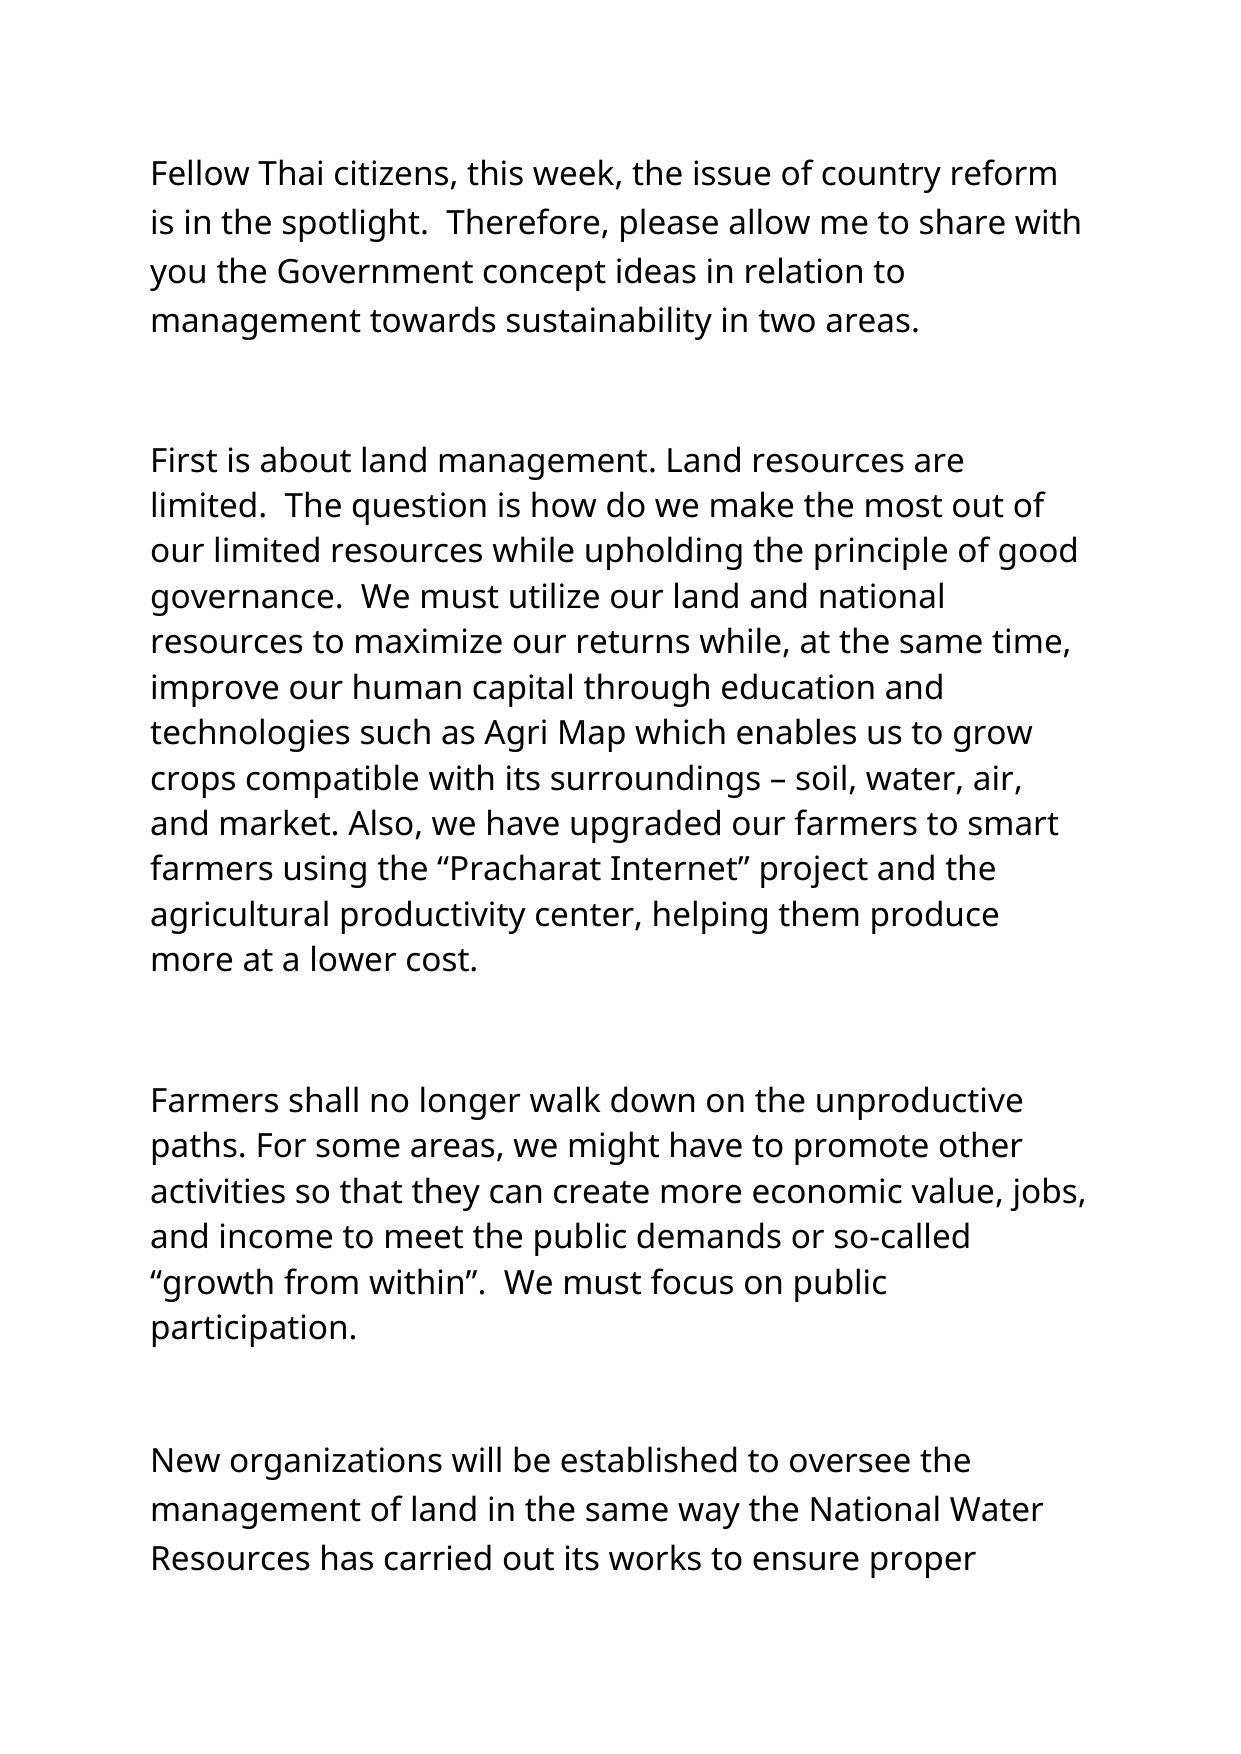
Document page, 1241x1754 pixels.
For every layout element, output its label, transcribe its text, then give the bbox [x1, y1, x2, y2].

text Farmers shall no longer walk down on the unproductive paths. For some areas, we might have to promote other activities so that they can create more economic value, jobs, and income to meet the public demands or so-called “growth from within”. We must focus on public participation. [150, 1077, 1090, 1349]
text First is about land management. Land resources are limited. The question is how do we make the most out of our limited resources while upholding the principle of good governance. We must utilize our land and national resources to maximize our returns while, at the same time, improve our human capital through education and technologies such as Agri Map which enables us to grow crops compatible with its surroundings – soil, water, air, and market. Also, we have upgraded our farmers to smart farmers using the “Pracharat Internet” project and the agricultural productivity center, helping them produce more at a lower cost. [150, 436, 1090, 981]
text Fellow Thai citizens, this week, the issue of country reform is in the spotlight. Therefore, please allow me to share with you the Government concept ideas in relation to management towards sustainability in two areas. [150, 150, 1090, 342]
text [150, 1436, 1090, 1580]
